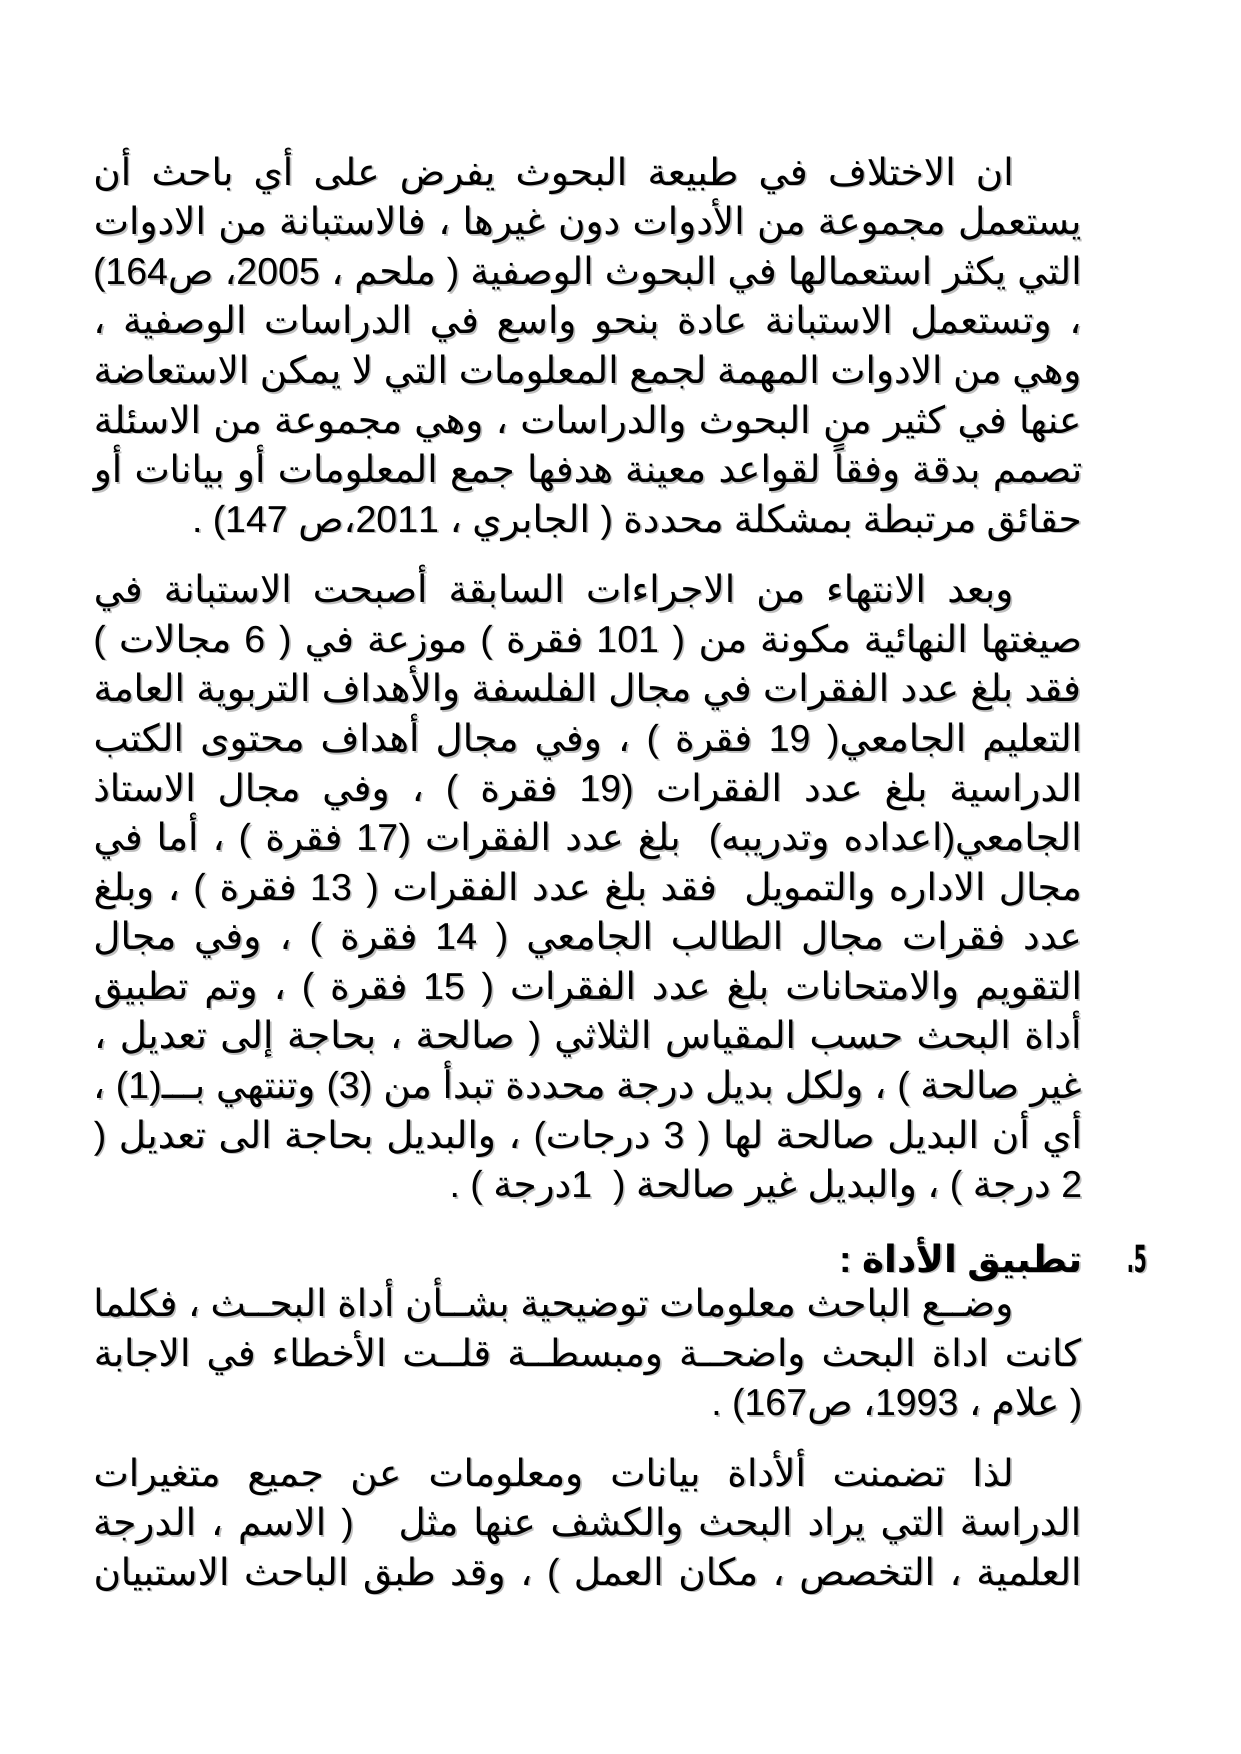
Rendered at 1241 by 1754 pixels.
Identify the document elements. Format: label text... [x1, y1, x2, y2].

list تطبيق الأداة : [93, 1237, 1127, 1281]
text ان الاختلاف في طبيعة البحوث يفرض على أي باحث أن يستعمل مجموعة من الأدوات دون غيرها ، فالاستبانة من الادوات التي يكثر استعمالها في البحوث الوصفية ( ملحم ، 2005، ص164) ، وتستعمل الاستبانة عادة بنحو واسع في الدراسات الوصفية ، وهي من الادوات المهمة لجمع المعلومات التي لا يمكن الاستعاضة عنها في كثير من البحوث والدراسات ، وهي مجموعة من الاسئلة تصمم بدقة وفقاً لقواعد معينة هدفها جمع المعلومات أو بيانات أو حقائق مرتبطة بمشكلة محددة ( الجابري ، 2011،ص 147) . [93, 150, 1082, 540]
text وضــع الباحث معلومات توضيحية بشــأن أداة البحــث ، فكلما كانت اداة البحث واضحــة ومبسطــة قلــت الأخطاء في الاجابة ( علام ، 1993، ص167) . [93, 1281, 1082, 1423]
text وبعد الانتهاء من الاجراءات السابقة أصبحت الاستبانة في صيغتها النهائية مكونة من ( 101 فقرة ) موزعة في ( 6 مجالات ) فقد بلغ عدد الفقرات في مجال الفلسفة والأهداف التربوية العامة التعليم الجامعي( 19 فقرة ) ، وفي مجال أهداف محتوى الكتب الدراسية بلغ عدد الفقرات (19 فقرة ) ، وفي مجال الاستاذ الجامعي(اعداده وتدريبه) بلغ عدد الفقرات (17 فقرة ) ، أما في مجال الاداره والتمويل فقد بلغ عدد الفقرات ( 13 فقرة ) ، وبلغ عدد فقرات مجال الطالب الجامعي ( 14 فقرة ) ، وفي مجال التقويم والامتحانات بلغ عدد الفقرات ( 15 فقرة ) ، وتم تطبيق أداة البحث حسب المقياس الثلاثي ( صالحة ، بحاجة إلى تعديل ، غير صالحة ) ، ولكل بديل درجة محددة تبدأ من (3) وتنتهي بـــ(1) ، أي أن البديل صالحة لها ( 3 درجات) ، والبديل بحاجة الى تعديل ( 2 درجة ) ، والبديل غير صالحة ( 1درجة ) . [93, 567, 1082, 1206]
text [93, 1451, 1082, 1593]
